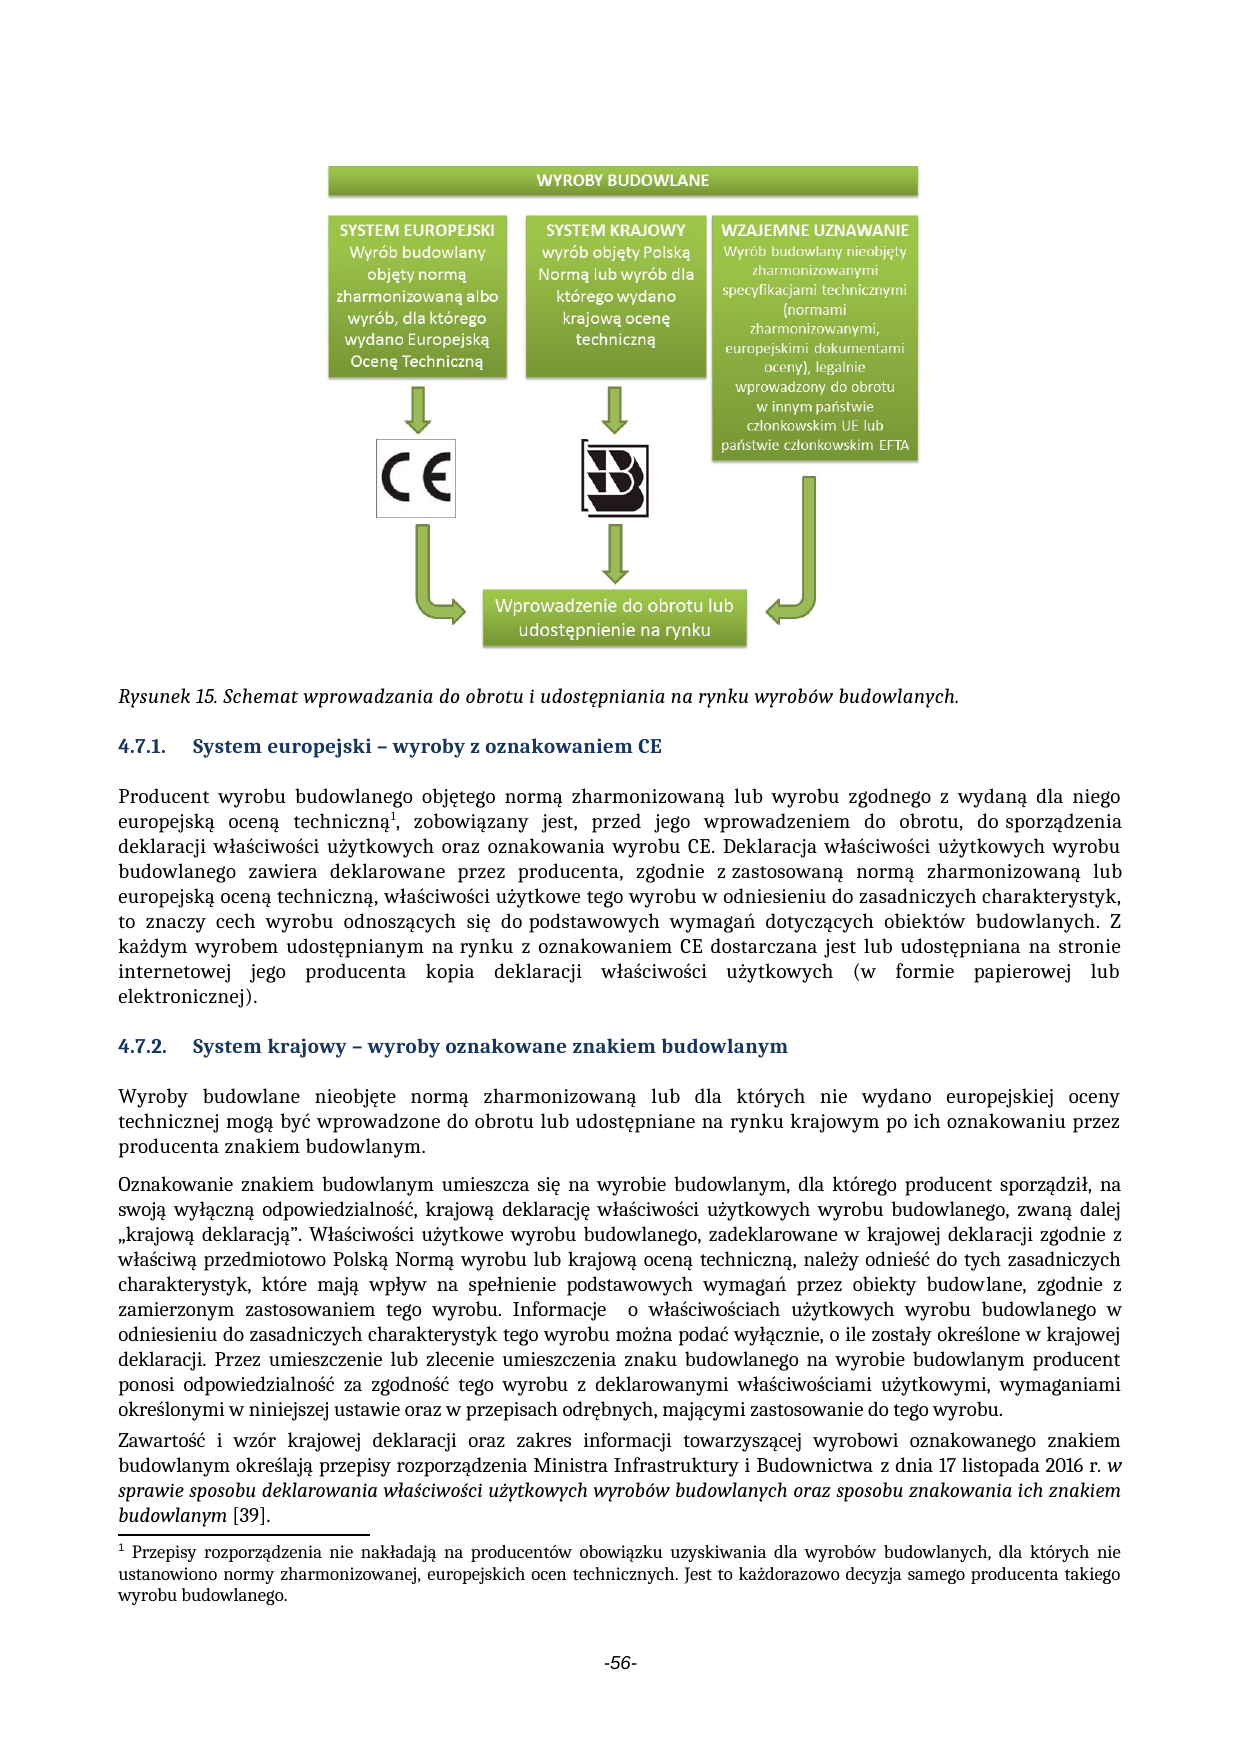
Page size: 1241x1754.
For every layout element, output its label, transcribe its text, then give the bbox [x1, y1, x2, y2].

text Producent wyrobu budowlanego objętego normą zharmonizowaną lub wyrobu zgodnego z wydaną dla niego europejską oceną techniczną, zobowiązany jest, przed jego wprowadzeniem do obrotu, do sporządzenia deklaracji właściwości użytkowych oraz oznakowania wyrobu CE. Deklaracja właściwości użytkowych wyrobu budowlanego zawiera deklarowane przez producenta, zgodnie z zastosowaną normą zharmonizowaną lub europejską oceną techniczną, właściwości użytkowe tego wyrobu w odniesieniu do zasadniczych charakterystyk, to znaczy cech wyrobu odnoszących się do podstawowych wymagań dotyczących obiektów budowlanych. Z każdym wyrobem udostępnianym na rynku z oznakowaniem CE dostarczana jest lub udostępniana na stronie internetowej jego producenta kopia deklaracji właściwości użytkowych (w formie papierowej lub elektronicznej). [118, 783, 1122, 1008]
text Zawartość i wzór krajowej deklaracji oraz zakres informacji towarzyszącej wyrobowi oznakowanego znakiem budowlanym określają przepisy rozporządzenia Ministra Infrastruktury i Budownictwa z dnia 17 listopada 2016 r. w sprawie sposobu deklarowania właściwości użytkowych wyrobów budowlanych oraz sposobu znakowania ich znakiem budowlanym [39]. [118, 1427, 1122, 1527]
text System europejski – wyroby z oznakowaniem CE [118, 733, 1122, 758]
text Wyroby budowlane nieobjęte normą zharmonizowaną lub dla których nie wydano europejskiej oceny technicznej mogą być wprowadzone do obrotu lub udostępniane na rynku krajowym po ich oznakowaniu przez producenta znakiem budowlanym. [118, 1083, 1122, 1158]
text Rysunek 15. Schemat wprowadzania do obrotu i udostępniania na rynku wyrobów budowlanych. [118, 683, 1122, 708]
picture [257, 147, 983, 667]
text System krajowy – wyroby oznakowane znakiem budowlanym [118, 1033, 1122, 1058]
text Oznakowanie znakiem budowlanym umieszcza się na wyrobie budowlanym, dla którego producent sporządził, na swoją wyłączną odpowiedzialność, krajową deklarację właściwości użytkowych wyrobu budowlanego, zwaną dalej „krajową deklaracją”. Właściwości użytkowe wyrobu budowlanego, zadeklarowane w krajowej deklaracji zgodnie z właściwą przedmiotowo Polską Normą wyrobu lub krajową oceną techniczną, należy odnieść do tych zasadniczych charakterystyk, które mają wpływ na spełnienie podstawowych wymagań przez obiekty budowlane, zgodnie z zamierzonym zastosowaniem tego wyrobu. Informacje o właściwościach użytkowych wyrobu budowlanego w odniesieniu do zasadniczych charakterystyk tego wyrobu można podać wyłącznie, o ile zostały określone w krajowej deklaracji. Przez umieszczenie lub zlecenie umieszczenia znaku budowlanego na wyrobie budowlanym producent ponosi odpowiedzialność za zgodność tego wyrobu z deklarowanymi właściwościami użytkowymi, wymaganiami określonymi w niniejszej ustawie oraz w przepisach odrębnych, mającymi zastosowanie do tego wyrobu. [118, 1171, 1122, 1421]
